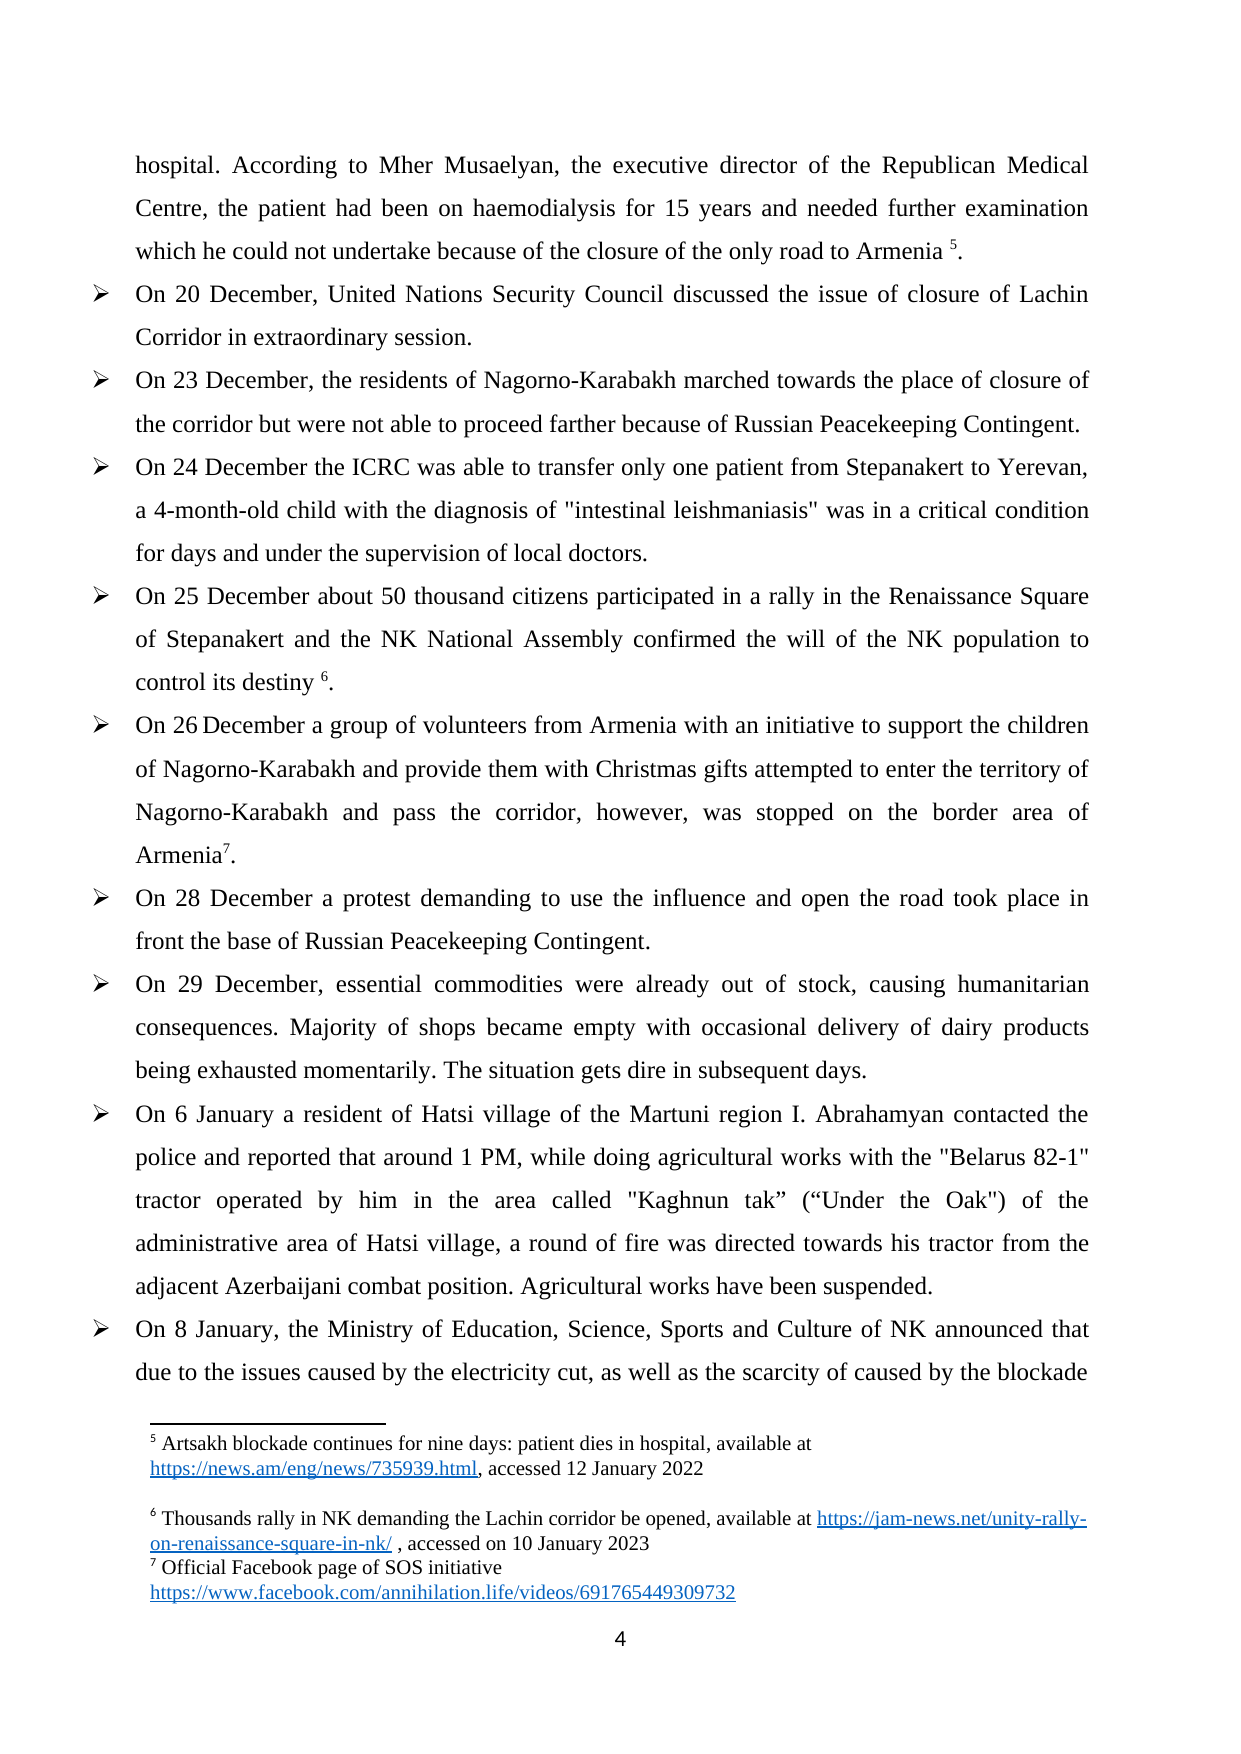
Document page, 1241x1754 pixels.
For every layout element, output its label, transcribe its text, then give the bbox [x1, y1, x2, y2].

list On 24 December the ICRC was able to transfer only one patient from Stepanakert to Yerevan, a 4-month-old child with the diagnosis of "intestinal leishmaniasis" was in a critical condition for days and under the supervision of local doctors. [91, 452, 1090, 567]
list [91, 150, 1090, 265]
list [91, 1314, 1090, 1386]
list On 29 December, essential commodities were already out of stock, causing humanitarian consequences. Majority of shops became empty with occasional delivery of dairy products being exhausted momentarily. The situation gets dire in subsequent days. [91, 969, 1090, 1084]
list On 28 December a protest demanding to use the influence and open the road took place in front the base of Russian Peacekeeping Contingent. [91, 883, 1090, 955]
list On 23 December, the residents of Nagorno-Karabakh marched towards the place of closure of the corridor but were not able to proceed farther because of Russian Peacekeeping Contingent. [91, 366, 1090, 437]
list On 6 January a resident of Hatsi village of the Martuni region I. Abrahamyan contacted the police and reported that around 1 PM, while doing agricultural works with the "Belarus 82-1" tractor operated by him in the area called "Kaghnun tak” (“Under the Oak") of the administrative area of ​​Hatsi village, a round of fire was directed towards his tractor from the adjacent Azerbaijani combat position. Agricultural works have been suspended. [91, 1099, 1090, 1300]
list On 26 December a group of volunteers from Armenia with an initiative to support the children of Nagorno-Karabakh and provide them with Christmas gifts attempted to enter the territory of Nagorno-Karabakh and pass the corridor, however, was stopped on the border area of Armenia. [91, 711, 1090, 869]
list On 20 December, United Nations Security Council discussed the issue of closure of Lachin Corridor in extraordinary session. [91, 279, 1090, 351]
list On 25 December about 50 thousand citizens participated in a rally in the Renaissance Square of Stepanakert and the NK National Assembly confirmed the will of the NK population to control its destiny . [91, 581, 1090, 696]
